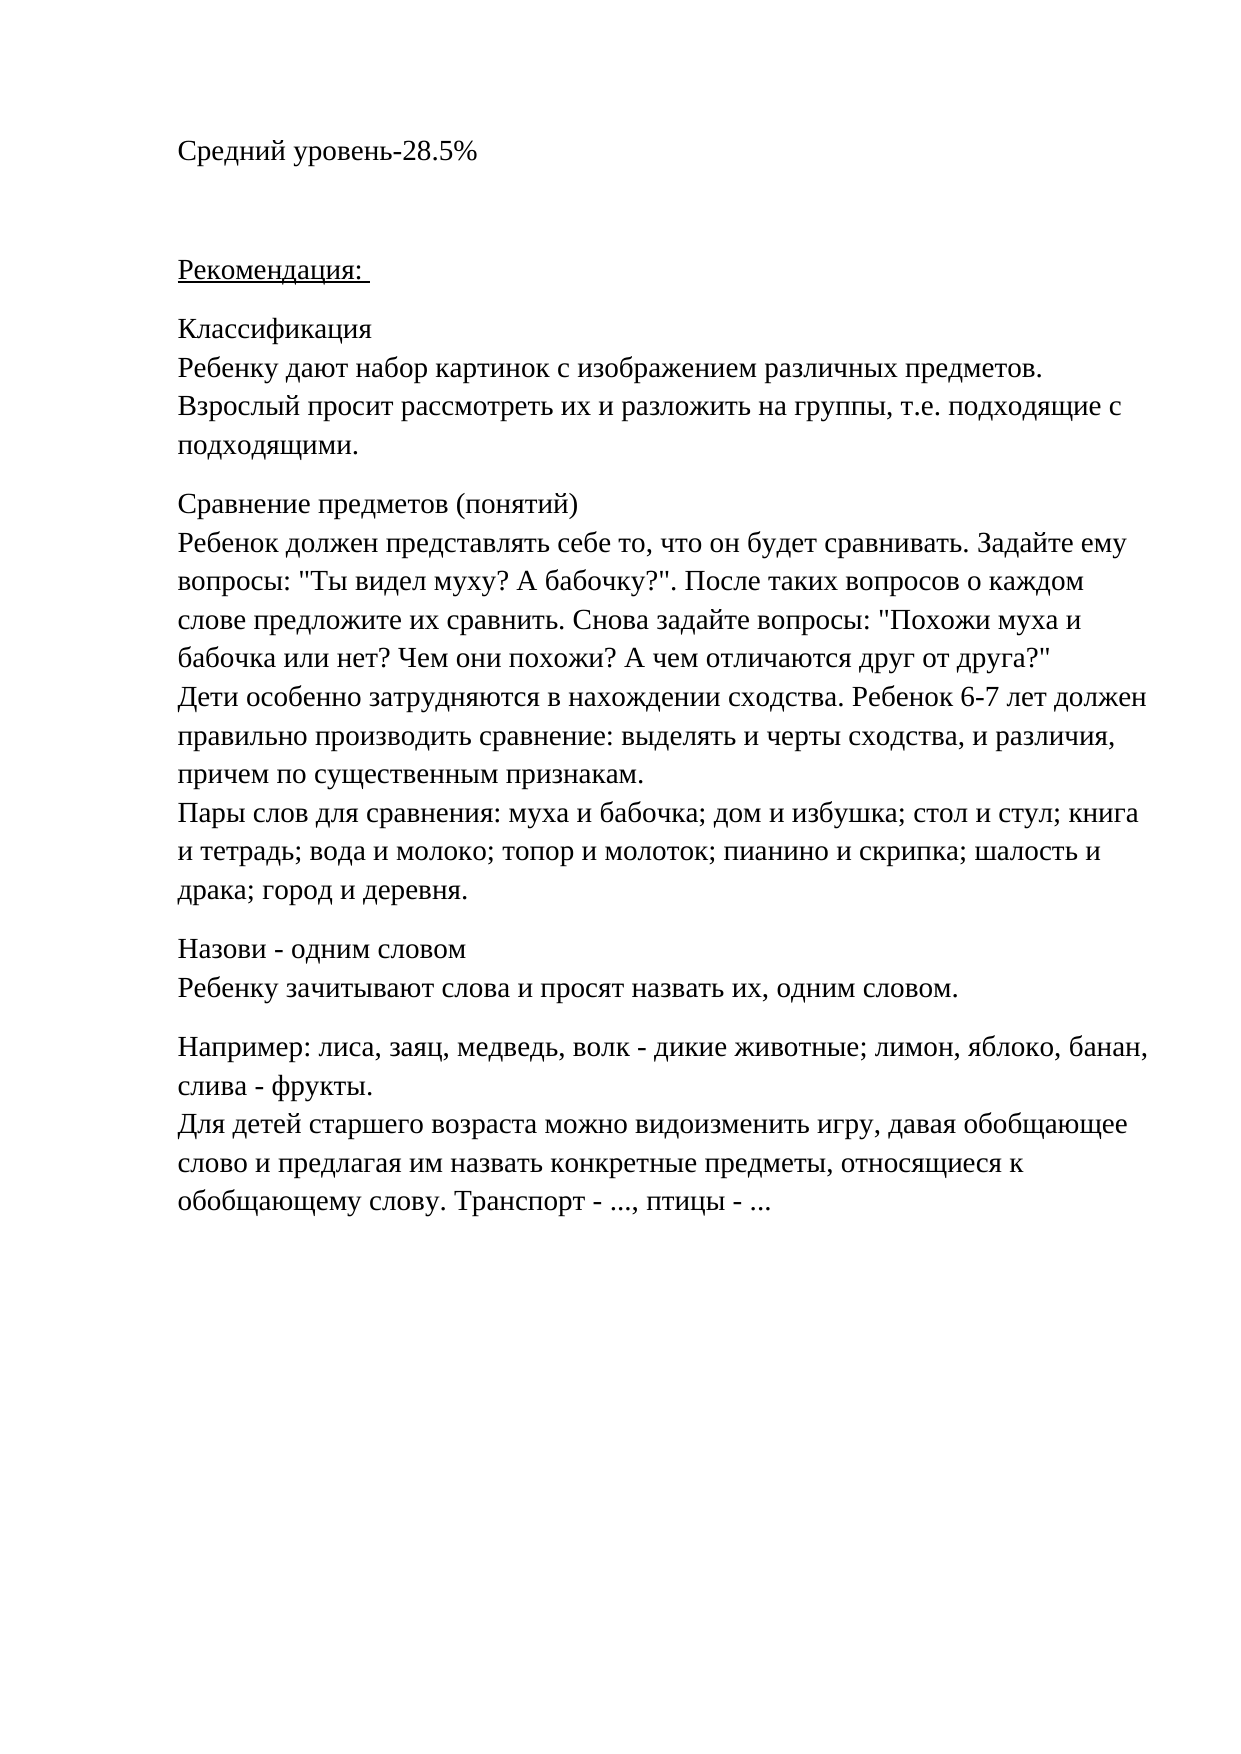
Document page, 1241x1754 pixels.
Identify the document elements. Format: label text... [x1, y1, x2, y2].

text Например: лиса, заяц, медведь, волк - дикие животные; лимон, яблоко, банан, слива - фрукты. Для детей старшего возраста можно видоизменить игру, давая обобщающее слово и предлагая им назвать конкретные предметы, относящиеся к обобщающему слову. Транспорт - ..., птицы - ... [177, 1029, 1152, 1217]
text Средний уровень-28.5% [177, 133, 1152, 167]
text Назови - одним словом Ребенку зачитывают слова и просят назвать их, одним словом. [177, 931, 1152, 1003]
text Рекомендация: [177, 252, 1152, 286]
text Классификация Ребенку дают набор картинок с изображением различных предметов. Взрослый просит рассмотреть их и разложить на группы, т.е. подходящие с подходящими. [177, 311, 1152, 461]
text Сравнение предметов (понятий) Ребенок должен представлять себе то, что он будет сравнивать. Задайте ему вопросы: "Ты видел муху? А бабочку?". После таких вопросов о каждом слове предложите их сравнить. Снова задайте вопросы: "Похожи муха и бабочка или нет? Чем они похожи? А чем отличаются друг от друга?" Дети особенно затрудняются в нахождении сходства. Ребенок 6-7 лет должен правильно производить сравнение: выделять и черты сходства, и различия, причем по существенным признакам. Пары слов для сравнения: муха и бабочка; дом и избушка; стол и стул; книга и тетрадь; вода и молоко; топор и молоток; пианино и скрипка; шалость и драка; город и деревня. [177, 486, 1152, 905]
